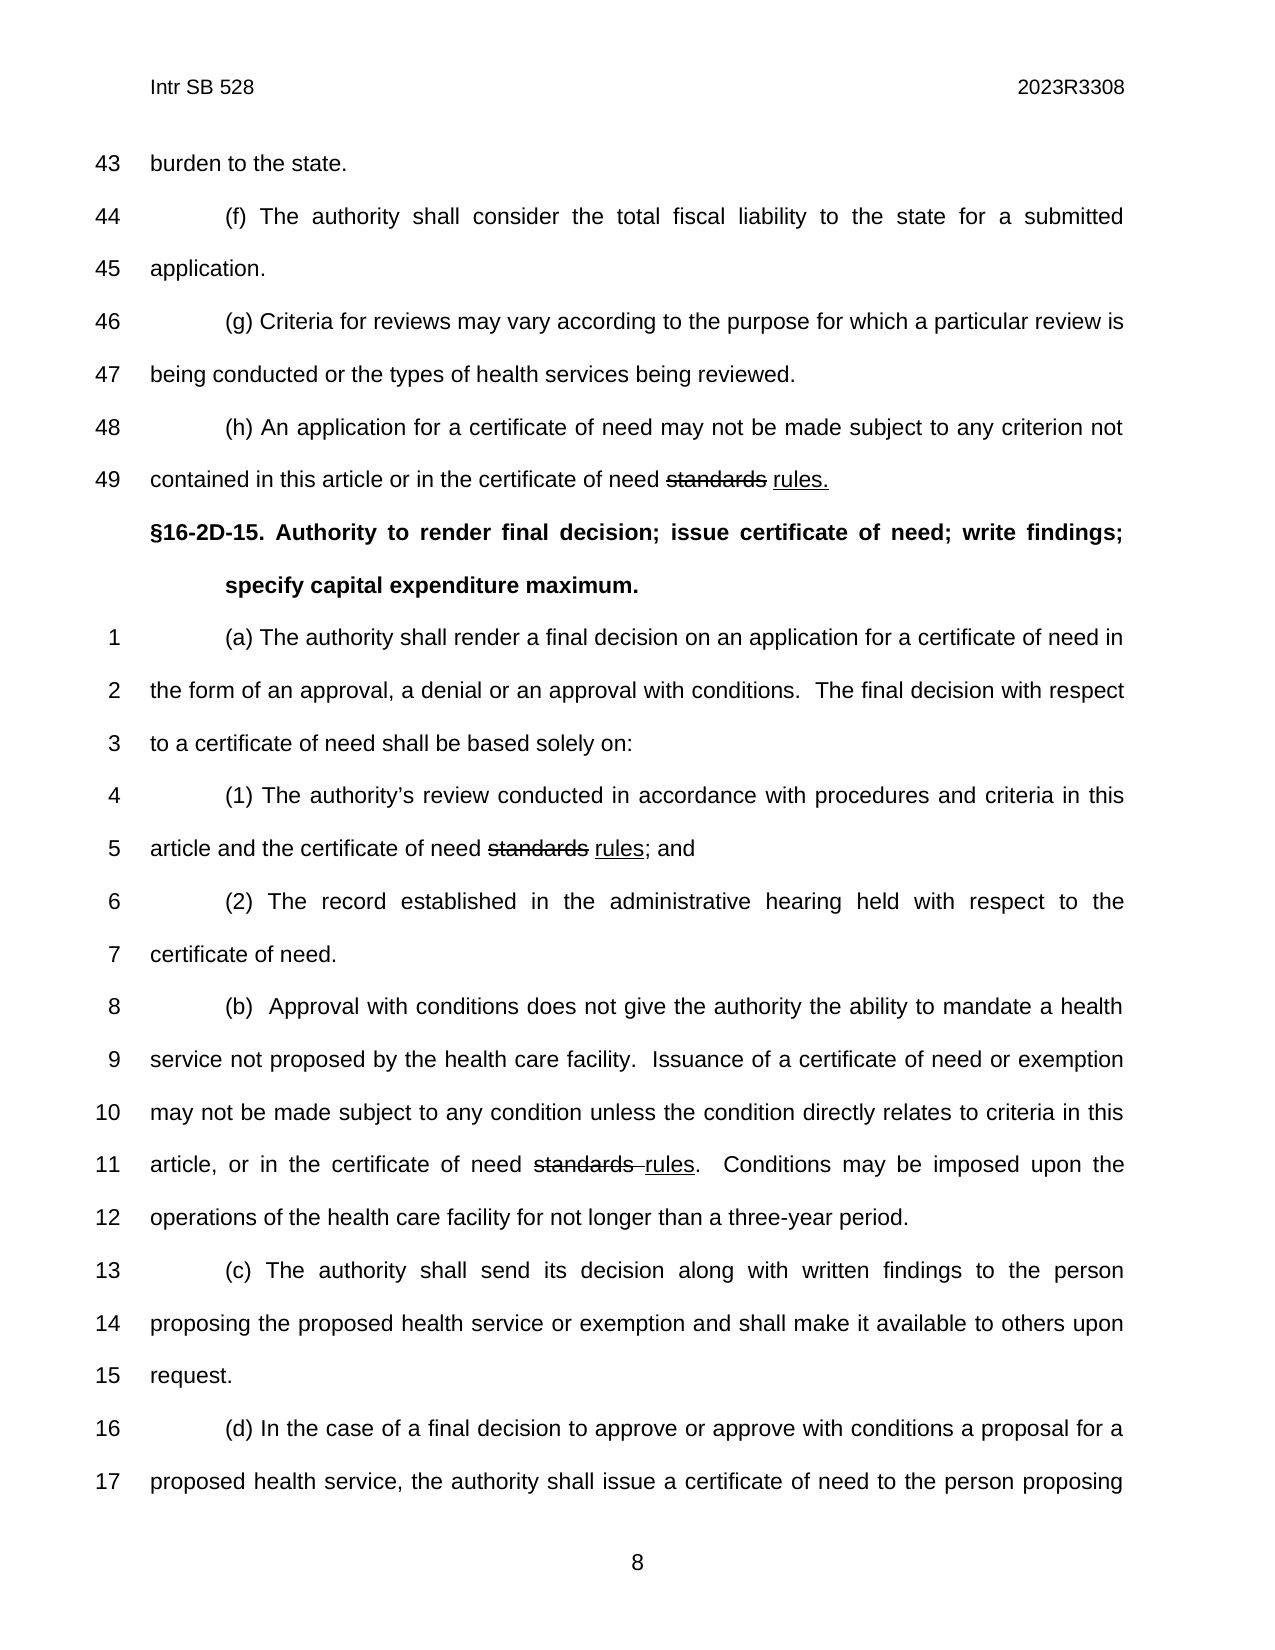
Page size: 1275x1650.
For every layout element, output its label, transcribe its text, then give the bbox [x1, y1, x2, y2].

text (a) The authority shall render a final decision on an application for a certificate of need in the form of an approval, a denial or an approval with conditions. The final decision with respect to a certificate of need shall be based solely on: [150, 624, 1125, 756]
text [150, 1415, 1125, 1494]
text (2) The record established in the administrative hearing held with respect to the certificate of need. [150, 888, 1125, 967]
text (g) Criteria for reviews may vary according to the purpose for which a particular review is being conducted or the types of health services being reviewed. [150, 308, 1125, 387]
subtitle §16-2D-15. Authority to render final decision; issue certificate of need; write findings; specify capital expenditure maximum. [150, 519, 1125, 598]
text (c) The authority shall send its decision along with written findings to the person proposing the proposed health service or exemption and shall make it available to others upon request. [150, 1257, 1125, 1389]
text (h) An application for a certificate of need may not be made subject to any criterion not contained in this article or in the certificate of need standards rules. [150, 413, 1125, 493]
text (f) The authority shall consider the total fiscal liability to the state for a submitted application. [150, 203, 1125, 282]
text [150, 150, 1125, 176]
text (b) Approval with conditions does not give the authority the ability to mandate a health service not proposed by the health care facility. Issuance of a certificate of need or exemption may not be made subject to any condition unless the condition directly relates to criteria in this article, or in the certificate of need standards rules. Conditions may be imposed upon the operations of the health care facility for not longer than a three-year period. [150, 993, 1125, 1231]
text (1) The authority’s review conducted in accordance with procedures and criteria in this article and the certificate of need standards rules; and [150, 782, 1125, 862]
